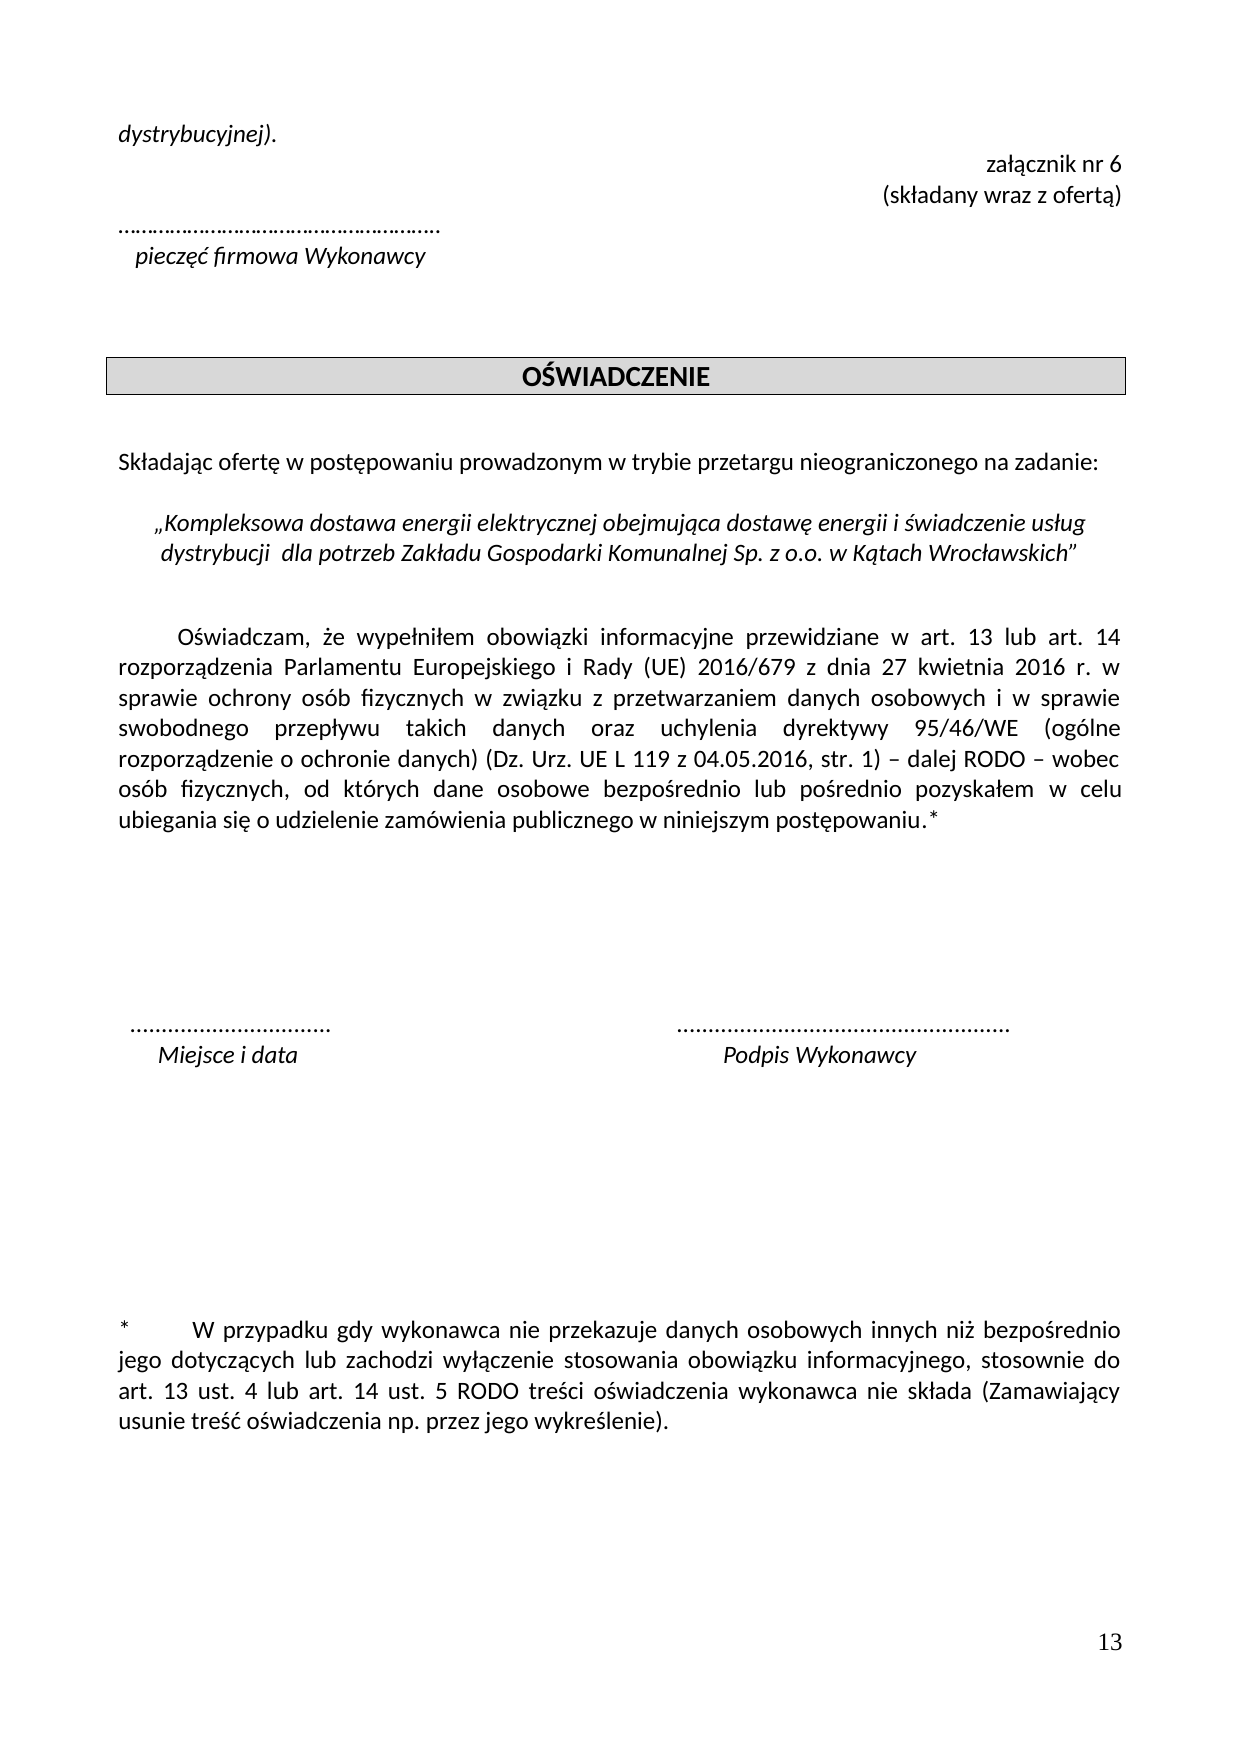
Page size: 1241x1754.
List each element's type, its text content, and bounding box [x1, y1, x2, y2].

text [118, 118, 1122, 149]
text Oświadczam, że wypełniłem obowiązki informacyjne przewidziane w art. 13 lub art. 14 rozporządzenia Parlamentu Europejskiego i Rady (UE) 2016/679 z dnia 27 kwietnia 2016 r. w sprawie ochrony osób fizycznych w związku z przetwarzaniem danych osobowych i w sprawie swobodnego przepływu takich danych oraz uchylenia dyrektywy 95/46/WE (ogólne rozporządzenie o ochronie danych) (Dz. Urz. UE L 119 z 04.05.2016, str. 1) – dalej RODO – wobec osób fizycznych, od których dane osobowe bezpośrednio lub pośrednio pozyskałem w celu ubiegania się o udzielenie zamówienia publicznego w niniejszym postępowaniu.* [118, 621, 1122, 834]
text Miejsce i data Podpis Wykonawcy [118, 1039, 1122, 1070]
text pieczęć firmowa Wykonawcy [118, 240, 1122, 271]
text „Kompleksowa dostawa energii elektrycznej obejmująca dostawę energii i świadczenie usług dystrybucji dla potrzeb Zakładu Gospodarki Komunalnej Sp. z o.o. w Kątach Wrocławskich” [118, 507, 1122, 568]
text Składając ofertę w postępowaniu prowadzonym w trybie przetargu nieograniczonego na zadanie: [118, 446, 1122, 476]
text załącznik nr 6 [118, 149, 1122, 179]
text ……………………………………………….. [118, 210, 1122, 240]
text ................................ ..................................................... [118, 1009, 1122, 1039]
text (składany wraz z ofertą) [118, 179, 1122, 210]
table_header OŚWIADCZENIE [107, 358, 1125, 394]
text * W przypadku gdy wykonawca nie przekazuje danych osobowych innych niż bezpośrednio jego dotyczących lub zachodzi wyłączenie stosowania obowiązku informacyjnego, stosownie do art. 13 ust. 4 lub art. 14 ust. 5 RODO treści oświadczenia wykonawca nie składa (Zamawiający usunie treść oświadczenia np. przez jego wykreślenie). [118, 1314, 1122, 1436]
